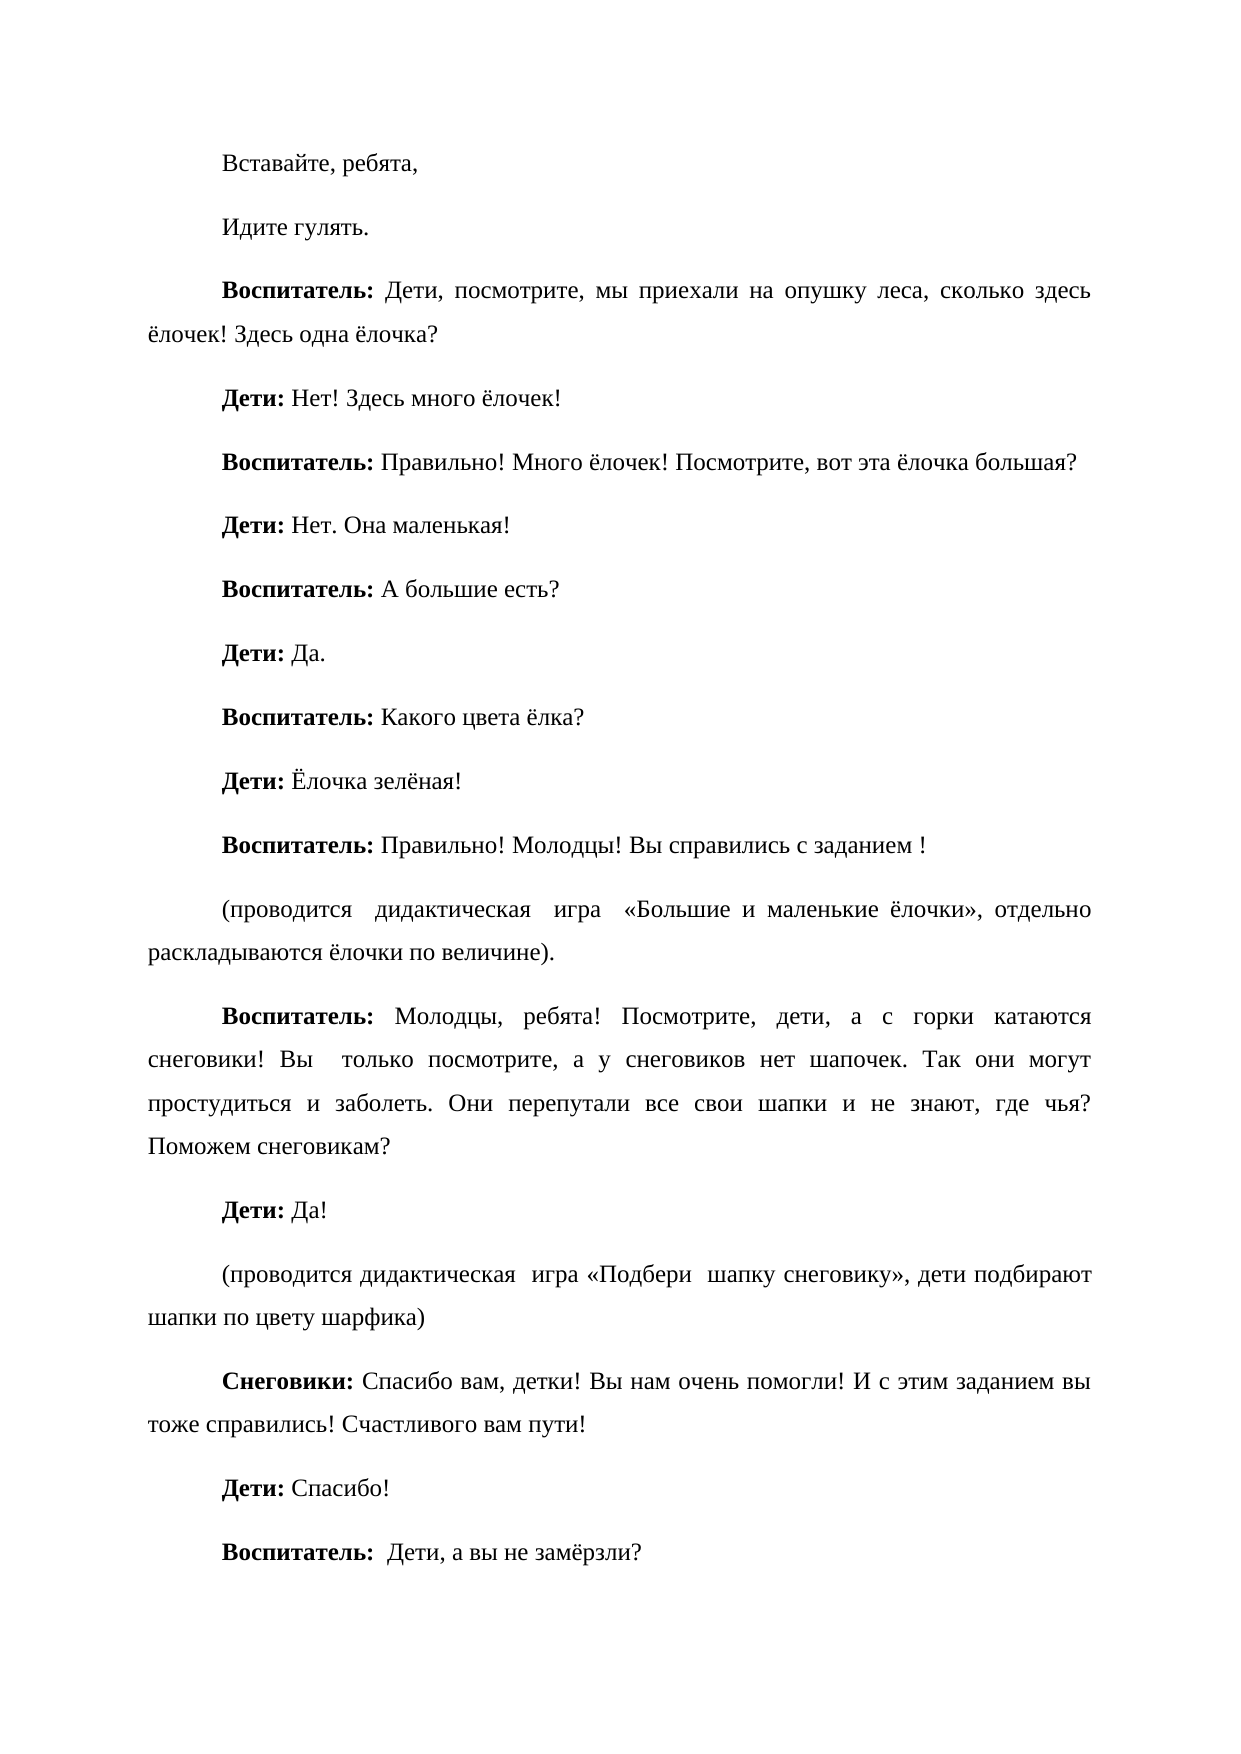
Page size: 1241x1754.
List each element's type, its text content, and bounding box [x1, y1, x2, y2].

text Снеговики: Спасибо вам, детки! Вы нам очень помогли! И с этим заданием вы тоже справились! Счастливого вам пути! [148, 1366, 1092, 1438]
text Дети: Да! [148, 1195, 1092, 1223]
text (проводится дидактическая игра «Большие и маленькие ёлочки», отдельно раскладываются ёлочки по величине). [148, 894, 1092, 966]
text Дети: Спасибо! [148, 1473, 1092, 1502]
text Идите гулять. [148, 212, 1092, 240]
text Дети: Ёлочка зелёная! [148, 766, 1092, 795]
text Воспитатель: Дети, а вы не замёрзли? [148, 1537, 1092, 1566]
text Воспитатель: Дети, посмотрите, мы приехали на опушку леса, сколько здесь ёлочек! Здесь одна ёлочка? [148, 276, 1092, 347]
text Воспитатель: Правильно! Много ёлочек! Посмотрите, вот эта ёлочка большая? [148, 447, 1092, 475]
text Воспитатель: Какого цвета ёлка? [148, 702, 1092, 731]
text Вставайте, ребята, [148, 148, 1092, 176]
text Дети: Да. [148, 638, 1092, 667]
text Воспитатель: Правильно! Молодцы! Вы справились с заданием ! [148, 830, 1092, 859]
text Воспитатель: Молодцы, ребята! Посмотрите, дети, а с горки катаются снеговики! Вы только посмотрите, а у снеговиков нет шапочек. Так они могут простудиться и заболеть. Они перепутали все свои шапки и не знают, где чья? Поможем снеговикам? [148, 1001, 1092, 1159]
text Дети: Нет. Она маленькая! [148, 511, 1092, 539]
text Дети: Нет! Здесь много ёлочек! [148, 383, 1092, 411]
text Воспитатель: А большие есть? [148, 574, 1092, 603]
text (проводится дидактическая игра «Подбери шапку снеговику», дети подбирают шапки по цвету шарфика) [148, 1259, 1092, 1331]
